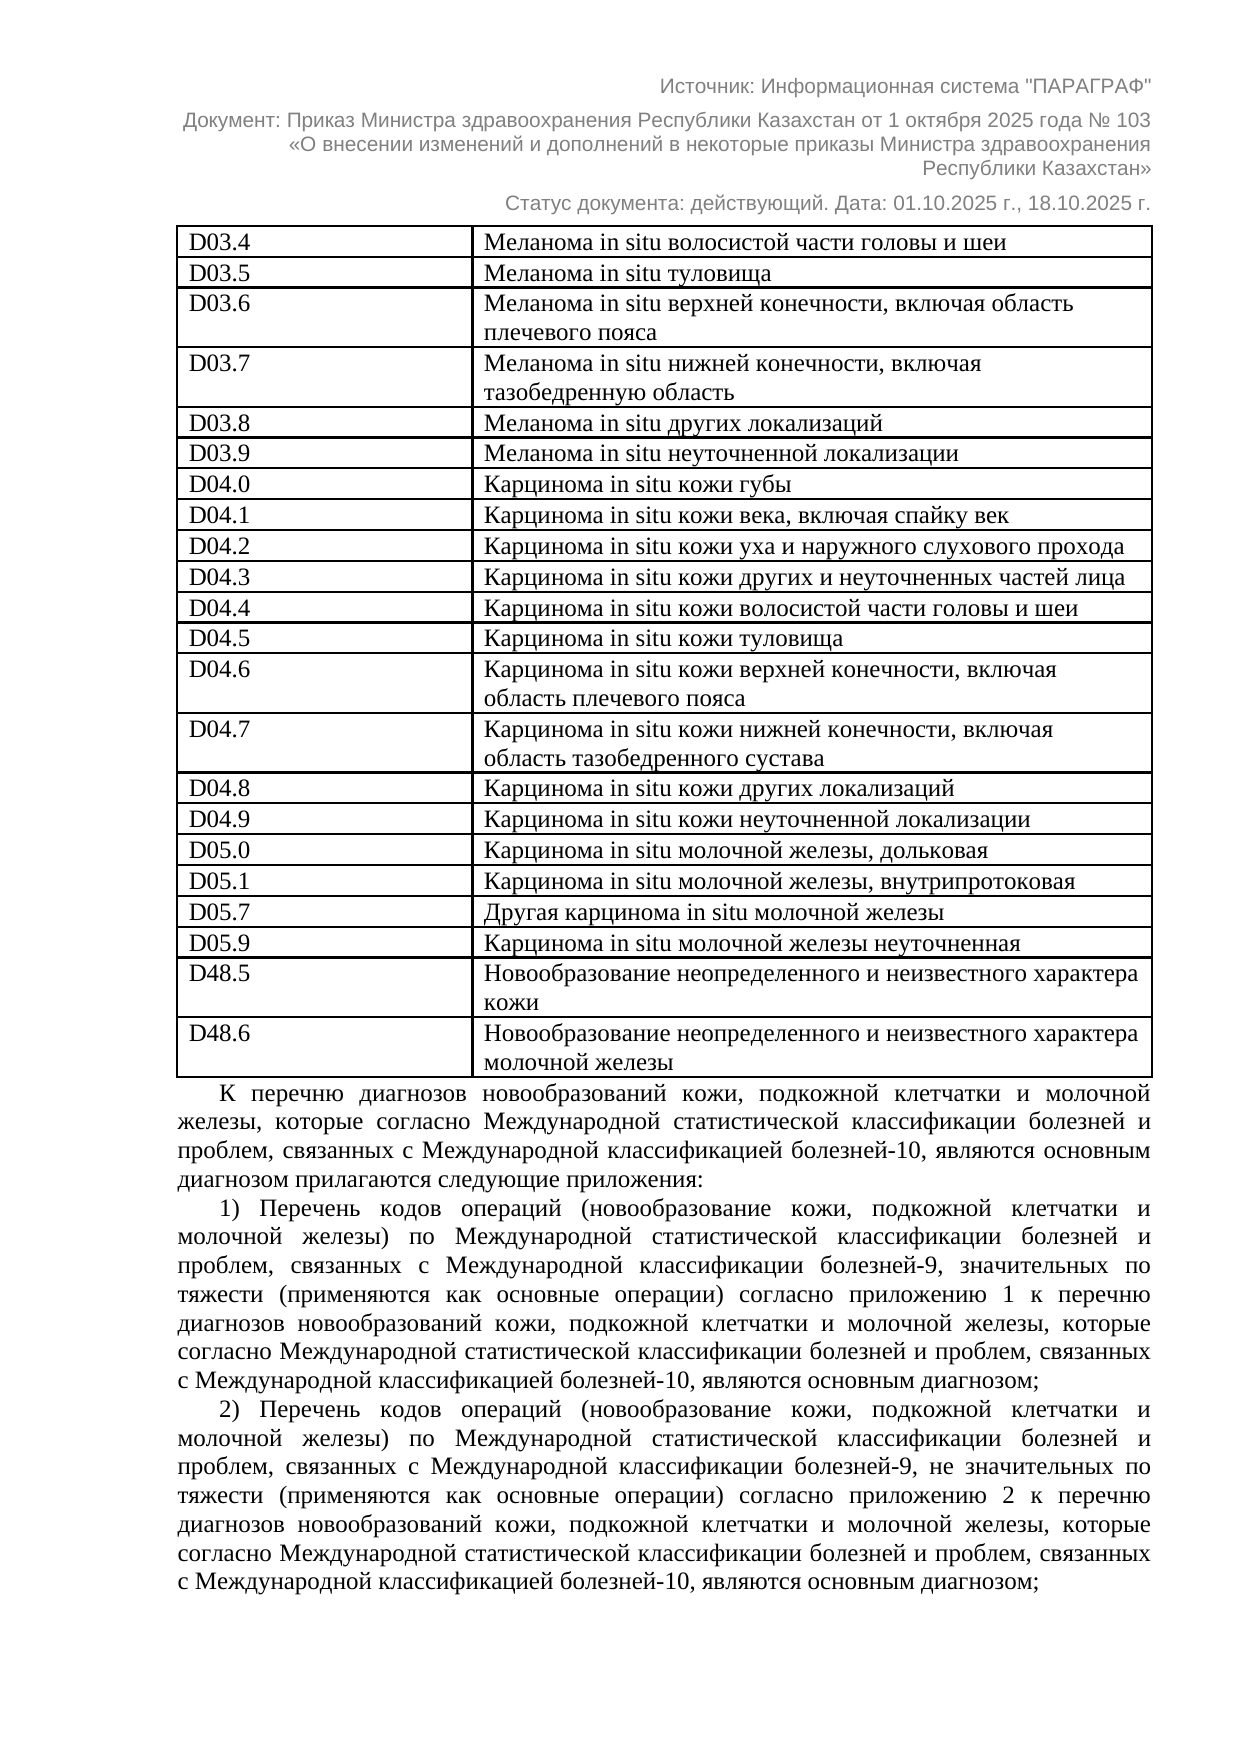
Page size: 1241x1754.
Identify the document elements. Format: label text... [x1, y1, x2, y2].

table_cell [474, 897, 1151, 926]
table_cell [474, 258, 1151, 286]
text 2) Перечень кодов операций (новообразование кожи, подкожной клетчатки и молочной железы) по Международной статистической классификации болезней и проблем, связанных с Международной классификации болезней-9, не значительных по тяжести (применяются как основные операции) согласно приложению 2 к перечню диагнозов новообразований кожи, подкожной клетчатки и молочной железы, которые согласно Международной статистической классификации болезней и проблем, связанных с Международной классификацией болезней-10, являются основным диагнозом; [177, 1394, 1152, 1595]
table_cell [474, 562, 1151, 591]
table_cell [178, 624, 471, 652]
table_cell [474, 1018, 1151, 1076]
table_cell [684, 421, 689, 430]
text К перечню диагнозов новообразований кожи, подкожной клетчатки и молочной железы, которые согласно Международной статистической классификации болезней и проблем, связанных с Международной классификацией болезней-10, являются основным диагнозом прилагаются следующие приложения: [177, 1078, 1152, 1193]
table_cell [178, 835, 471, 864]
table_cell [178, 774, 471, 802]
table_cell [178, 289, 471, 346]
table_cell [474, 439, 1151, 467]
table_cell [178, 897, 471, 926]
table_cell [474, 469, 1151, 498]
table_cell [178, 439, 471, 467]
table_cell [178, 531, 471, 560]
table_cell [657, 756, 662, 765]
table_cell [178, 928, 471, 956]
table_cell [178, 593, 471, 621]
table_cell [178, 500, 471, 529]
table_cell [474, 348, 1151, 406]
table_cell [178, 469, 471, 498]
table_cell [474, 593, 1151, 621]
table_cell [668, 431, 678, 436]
text 1) Перечень кодов операций (новообразование кожи, подкожной клетчатки и молочной железы) по Международной статистической классификации болезней и проблем, связанных с Международной классификации болезней-9, значительных по тяжести (применяются как основные операции) согласно приложению 1 к перечню диагнозов новообразований кожи, подкожной клетчатки и молочной железы, которые согласно Международной статистической классификации болезней и проблем, связанных с Международной классификацией болезней-10, являются основным диагнозом; [177, 1193, 1152, 1394]
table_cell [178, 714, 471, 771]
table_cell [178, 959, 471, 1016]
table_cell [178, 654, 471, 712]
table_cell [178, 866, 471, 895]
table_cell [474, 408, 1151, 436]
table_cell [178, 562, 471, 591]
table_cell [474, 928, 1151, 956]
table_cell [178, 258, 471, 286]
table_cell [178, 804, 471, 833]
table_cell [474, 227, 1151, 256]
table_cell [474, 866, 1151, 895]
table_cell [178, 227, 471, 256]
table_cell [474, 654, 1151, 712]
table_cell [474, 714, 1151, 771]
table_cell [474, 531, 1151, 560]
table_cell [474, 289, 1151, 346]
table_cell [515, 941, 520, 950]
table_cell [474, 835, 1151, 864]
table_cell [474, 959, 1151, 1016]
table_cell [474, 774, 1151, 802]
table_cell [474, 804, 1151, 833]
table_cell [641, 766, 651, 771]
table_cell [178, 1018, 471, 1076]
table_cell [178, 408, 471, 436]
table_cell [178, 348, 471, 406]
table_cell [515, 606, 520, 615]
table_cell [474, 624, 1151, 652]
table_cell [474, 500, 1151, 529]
